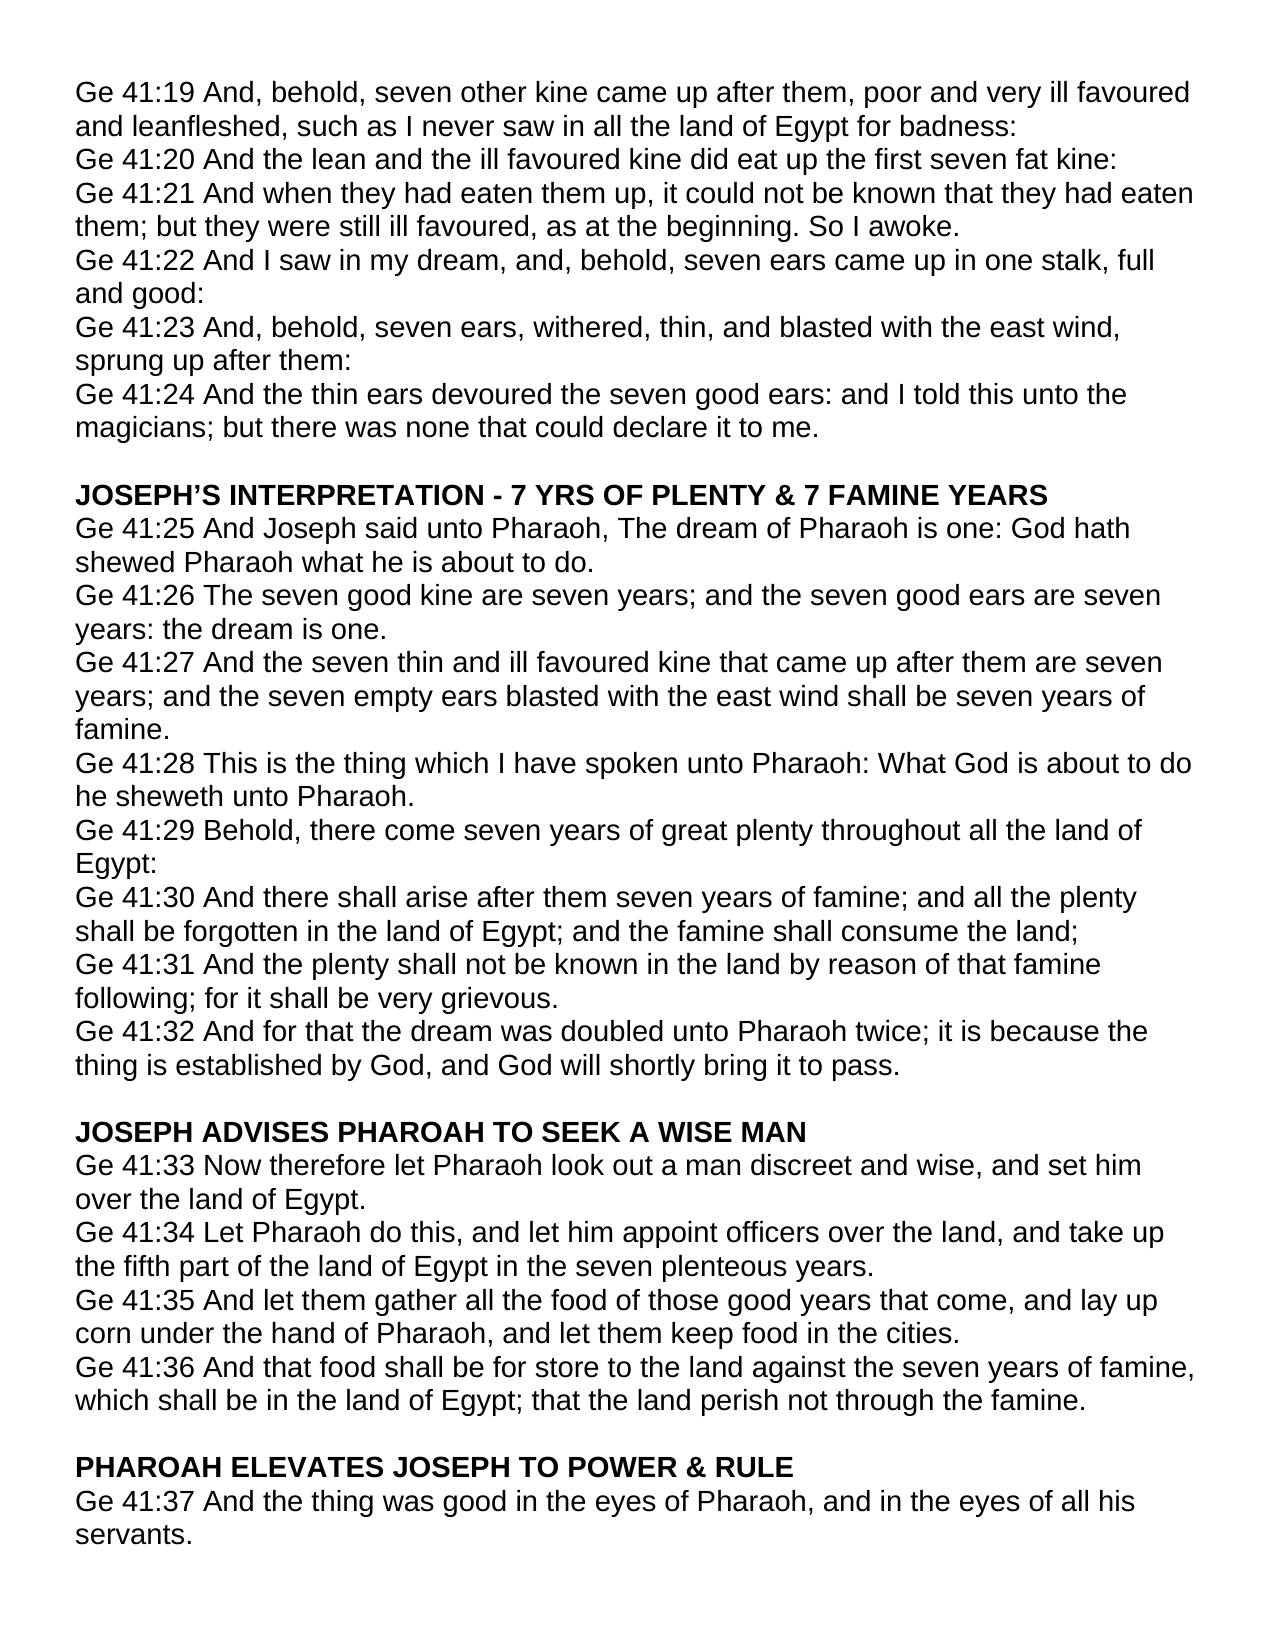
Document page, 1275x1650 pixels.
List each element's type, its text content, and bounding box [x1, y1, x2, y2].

text Ge 41:25 And Joseph said unto Pharaoh, The dream of Pharaoh is one: God hath shewed Pharaoh what he is about to do. [75, 511, 1200, 578]
text Ge 41:34 Let Pharaoh do this, and let him appoint officers over the land, and take up the fifth part of the land of Egypt in the seven plenteous years. [75, 1215, 1200, 1282]
text Ge 41:35 And let them gather all the food of those good years that come, and lay up corn under the hand of Pharaoh, and let them keep food in the cities. [75, 1282, 1200, 1349]
text Ge 41:22 And I saw in my dream, and, behold, seven ears came up in one stalk, full and good: [75, 243, 1200, 310]
text Ge 41:26 The seven good kine are seven years; and the seven good ears are seven years: the dream is one. [75, 578, 1200, 645]
text Ge 41:27 And the seven thin and ill favoured kine that came up after them are seven years; and the seven empty ears blasted with the east wind shall be seven years of famine. [75, 645, 1200, 746]
text Ge 41:28 This is the thing which I have spoken unto Pharaoh: What God is about to do he sheweth unto Pharaoh. [75, 746, 1200, 813]
text Ge 41:23 And, behold, seven ears, withered, thin, and blasted with the east wind, sprung up after them: [75, 310, 1200, 377]
text Ge 41:20 And the lean and the ill favoured kine did eat up the first seven fat kine: [75, 142, 1200, 176]
text Ge 41:21 And when they had eaten them up, it could not be known that they had eaten them; but they were still ill favoured, as at the beginning. So I awoke. [75, 176, 1200, 243]
text Ge 41:37 And the thing was good in the eyes of Pharaoh, and in the eyes of all his servants. [75, 1484, 1200, 1551]
text JOSEPH ADVISES PHAROAH TO SEEK A WISE MAN [75, 1115, 1200, 1148]
text Ge 41:24 And the thin ears devoured the seven good ears: and I told this unto the magicians; but there was none that could declare it to me. [75, 377, 1200, 444]
text PHAROAH ELEVATES JOSEPH TO POWER & RULE [75, 1450, 1200, 1484]
text Ge 41:33 Now therefore let Pharaoh look out a man discreet and wise, and set him over the land of Egypt. [75, 1148, 1200, 1215]
text Ge 41:19 And, behold, seven other kine came up after them, poor and very ill favoured and leanfleshed, such as I never saw in all the land of Egypt for badness: [75, 75, 1200, 142]
text Ge 41:36 And that food shall be for store to the land against the seven years of famine, which shall be in the land of Egypt; that the land perish not through the famine. [75, 1349, 1200, 1417]
text Ge 41:29 Behold, there come seven years of great plenty throughout all the land of Egypt: [75, 813, 1200, 880]
text Ge 41:31 And the plenty shall not be known in the land by reason of that famine following; for it shall be very grievous. [75, 947, 1200, 1014]
text JOSEPH’S INTERPRETATION - 7 YRS OF PLENTY & 7 FAMINE YEARS [75, 477, 1200, 511]
text Ge 41:32 And for that the dream was doubled unto Pharaoh twice; it is because the thing is established by God, and God will shortly bring it to pass. [75, 1014, 1200, 1081]
text Ge 41:30 And there shall arise after them seven years of famine; and all the plenty shall be forgotten in the land of Egypt; and the famine shall consume the land; [75, 880, 1200, 947]
